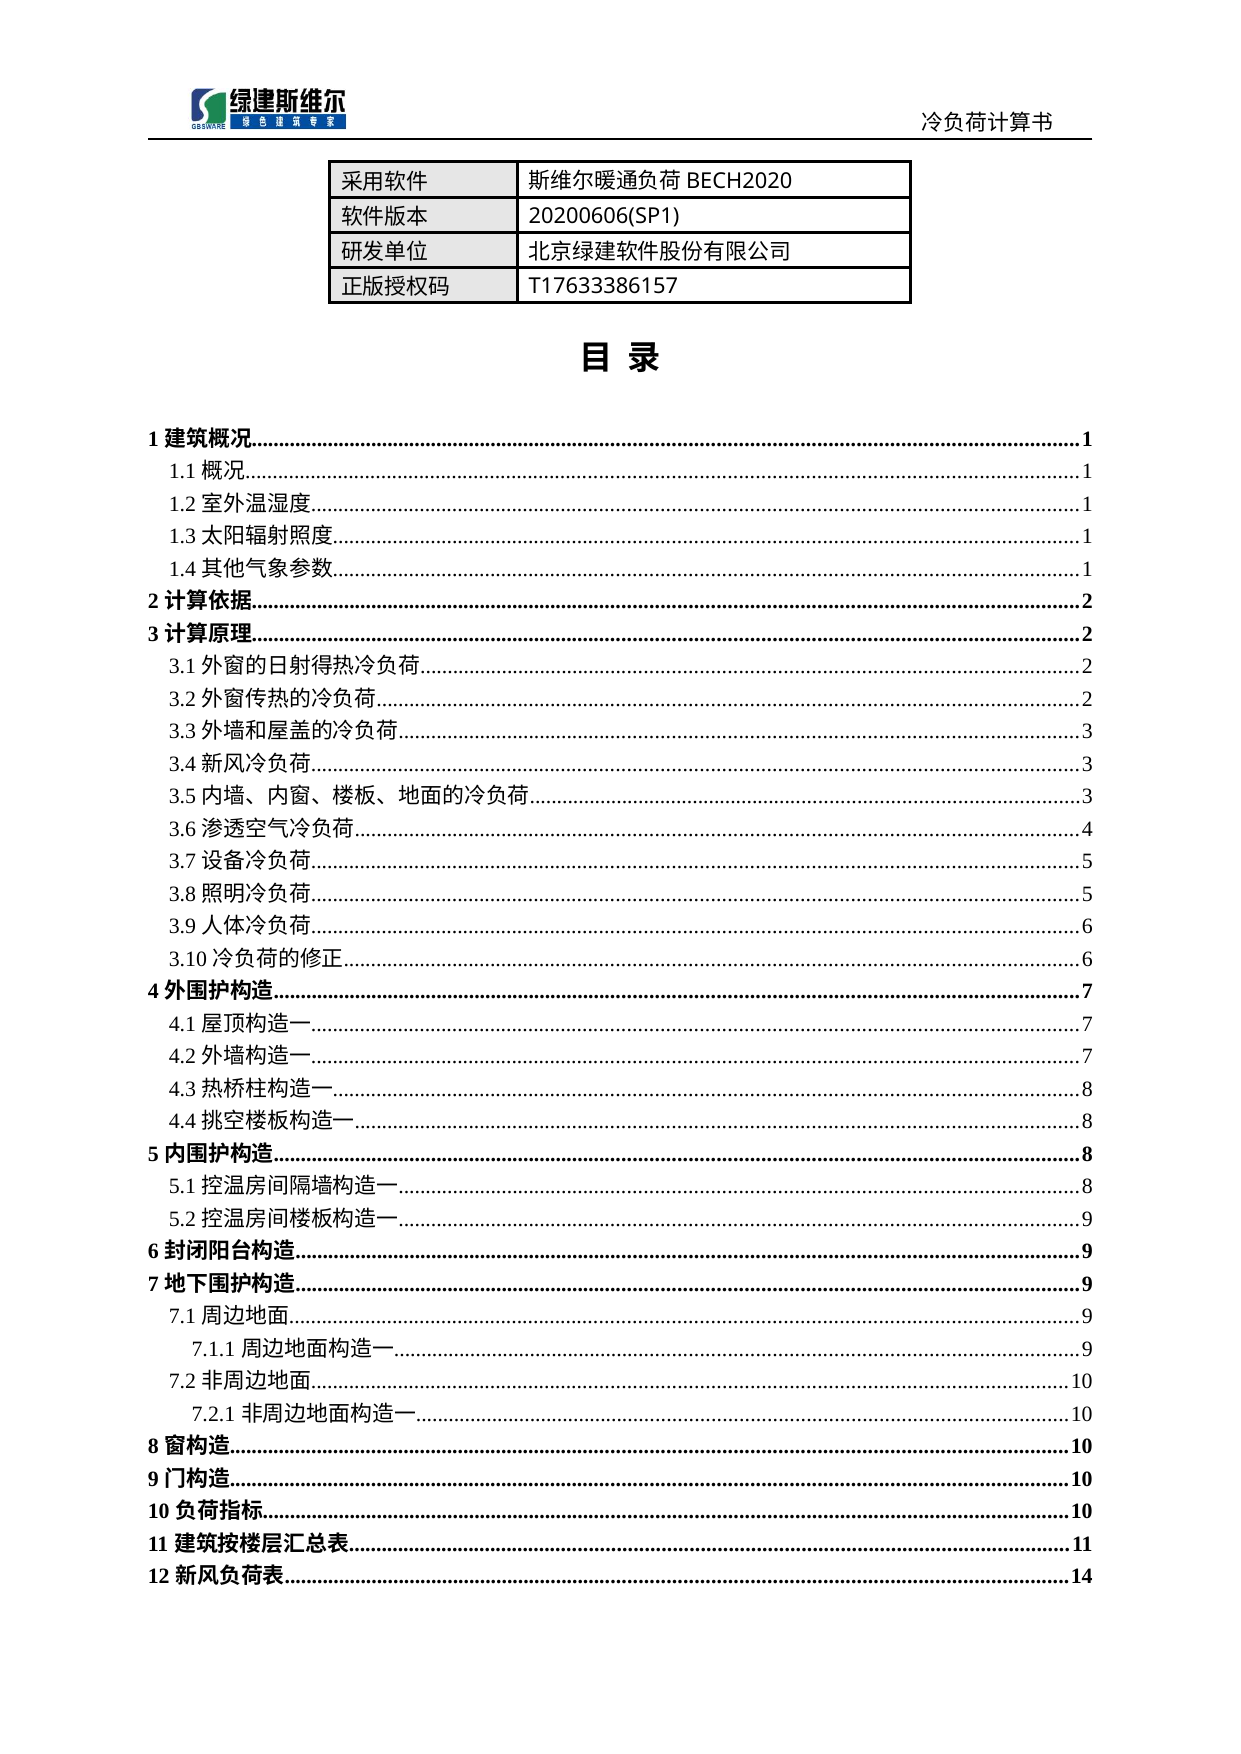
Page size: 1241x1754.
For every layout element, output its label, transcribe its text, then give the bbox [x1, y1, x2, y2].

text 6 封闭阳台构造 9 [148, 1233, 1092, 1265]
text 7.1 周边地面 9 [168, 1298, 1092, 1330]
table_cell 20200606(SP1) [519, 199, 909, 231]
text 8 窗构造 10 [148, 1428, 1092, 1460]
text 12 新风负荷表 14 [148, 1558, 1092, 1590]
text 3 计算原理 2 [148, 615, 1092, 648]
text 3.8 照明冷负荷 5 [168, 875, 1092, 908]
text 9 门构造 10 [148, 1460, 1092, 1493]
text 7.1.1 周边地面构造一 9 [169, 1330, 1092, 1363]
text 3.3 外墙和屋盖的冷负荷 3 [168, 713, 1092, 745]
text 7 地下围护构造 9 [148, 1265, 1092, 1298]
text 1.4 其他气象参数 1 [168, 550, 1092, 583]
text 目 录 [148, 160, 1092, 388]
table_cell 北京绿建软件股份有限公司 [519, 234, 909, 266]
table_cell 软件版本 [331, 199, 516, 231]
text 4 外围护构造 7 [148, 973, 1092, 1005]
text 1.1 概况 1 [168, 453, 1092, 485]
text 1.3 太阳辐射照度 1 [168, 518, 1092, 550]
table_header 采用软件 [331, 163, 516, 196]
text 3.4 新风冷负荷 3 [168, 745, 1092, 778]
text 1.2 室外温湿度 1 [168, 485, 1092, 518]
table_cell T17633386157 [519, 269, 909, 301]
text 1 建筑概况 1 [148, 420, 1092, 453]
text 4.1 屋顶构造一 7 [168, 1005, 1092, 1038]
text 3.5 内墙、内窗、楼板、地面的冷负荷 3 [168, 778, 1092, 810]
text 3.1 外窗的日射得热冷负荷 2 [168, 648, 1092, 680]
text 3.7 设备冷负荷 5 [168, 843, 1092, 875]
text 3.2 外窗传热的冷负荷 2 [168, 680, 1092, 713]
text 3.9 人体冷负荷 6 [168, 908, 1092, 940]
text 2 计算依据 2 [148, 583, 1092, 615]
text 4.3 热桥柱构造一 8 [168, 1070, 1092, 1103]
table_cell 正版授权码 [331, 269, 516, 301]
text 11 建筑按楼层汇总表 11 [148, 1525, 1092, 1558]
text 5.1 控温房间隔墙构造一 8 [168, 1168, 1092, 1200]
text 7.2.1 非周边地面构造一 10 [169, 1395, 1092, 1428]
text 10 负荷指标 10 [148, 1493, 1092, 1525]
picture [187, 88, 347, 130]
table_header 斯维尔暖通负荷BECH2020 [519, 163, 909, 196]
table_cell 研发单位 [331, 234, 516, 266]
text 5.2 控温房间楼板构造一 9 [168, 1200, 1092, 1233]
text 4.4 挑空楼板构造一 8 [168, 1103, 1092, 1135]
text 5 内围护构造 8 [148, 1135, 1092, 1168]
text 3.10 冷负荷的修正 6 [168, 940, 1092, 973]
text 4.2 外墙构造一 7 [168, 1038, 1092, 1070]
text 3.6 渗透空气冷负荷 4 [168, 810, 1092, 843]
text 7.2 非周边地面 10 [168, 1363, 1092, 1395]
